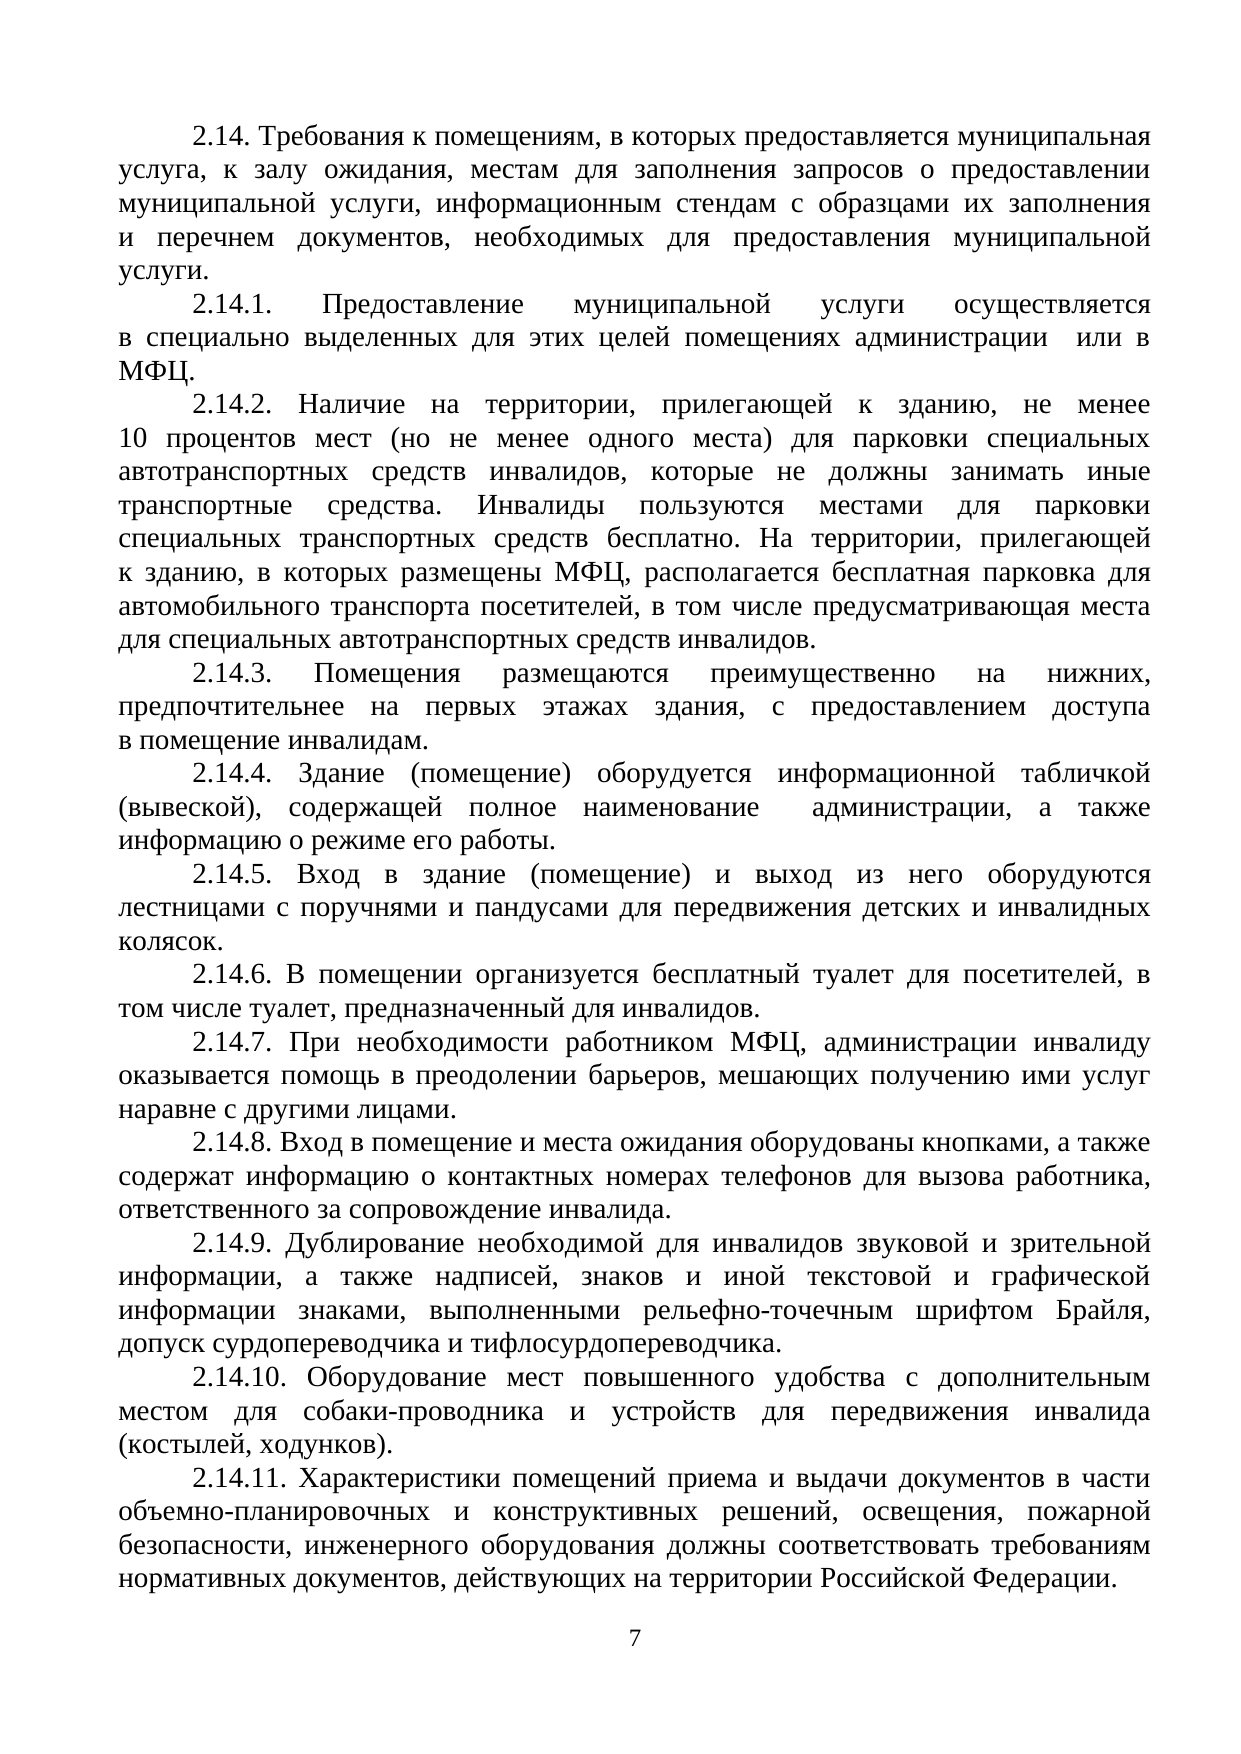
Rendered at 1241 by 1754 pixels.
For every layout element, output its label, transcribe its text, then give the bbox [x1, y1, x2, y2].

text 2.14.8. Вход в помещение и места ожидания оборудованы кнопками, а также содержат информацию о контактных номерах телефонов для вызова работника, ответственного за сопровождение инвалида. [118, 1124, 1152, 1225]
text 2.14.9. Дублирование необходимой для инвалидов звуковой и зрительной информации, а также надписей, знаков и иной текстовой и графической информации знаками, выполненными рельефно-точечным шрифтом Брайля, допуск сурдопереводчика и тифлосурдопереводчика. [118, 1225, 1152, 1359]
title 2.14. Требования к помещениям, в которых предоставляется муниципальная услуга, к залу ожидания, местам для заполнения запросов о предоставлении муниципальной услуги, информационным стендам с образцами их заполнения и перечнем документов, необходимых для предоставления муниципальной услуги. [118, 118, 1152, 286]
text 2.14.5. Вход в здание (помещение) и выход из него оборудуются лестницами с поручнями и пандусами для передвижения детских и инвалидных колясок. [118, 856, 1152, 957]
text 2.14.11. Характеристики помещений приема и выдачи документов в части объемно-планировочных и конструктивных решений, освещения, пожарной безопасности, инженерного оборудования должны соответствовать требованиям нормативных документов, действующих на территории Российской Федерации. [118, 1460, 1152, 1594]
text 2.14.7. При необходимости работником МФЦ, администрации инвалиду оказывается помощь в преодолении барьеров, мешающих получению ими услуг наравне с другими лицами. [118, 1024, 1152, 1124]
text 2.14.10. Оборудование мест повышенного удобства с дополнительным местом для собаки-проводника и устройств для передвижения инвалида (костылей, ходунков). [118, 1359, 1152, 1460]
text 2.14.6. В помещении организуется бесплатный туалет для посетителей, в том числе туалет, предназначенный для инвалидов. [118, 957, 1152, 1024]
text 2.14.4. Здание (помещение) оборудуется информационной табличкой (вывеской), содержащей полное наименование администрации, а также информацию о режиме его работы. [118, 755, 1152, 856]
text 2.14.3. Помещения размещаются преимущественно на нижних, предпочтительнее на первых этажах здания, с предоставлением доступа в помещение инвалидам. [118, 655, 1152, 755]
text 2.14.2. Наличие на территории, прилегающей к зданию, не менее 10 процентов мест (но не менее одного места) для парковки специальных автотранспортных средств инвалидов, которые не должны занимать иные транспортные средства. Инвалиды пользуются местами для парковки специальных транспортных средств бесплатно. На территории, прилегающей к зданию, в которых размещены МФЦ, располагается бесплатная парковка для автомобильного транспорта посетителей, в том числе предусматривающая места для специальных автотранспортных средств инвалидов. [118, 386, 1152, 655]
text 2.14.1. Предоставление муниципальной услуги осуществляется в специально выделенных для этих целей помещениях администрации или в МФЦ. [118, 286, 1152, 386]
